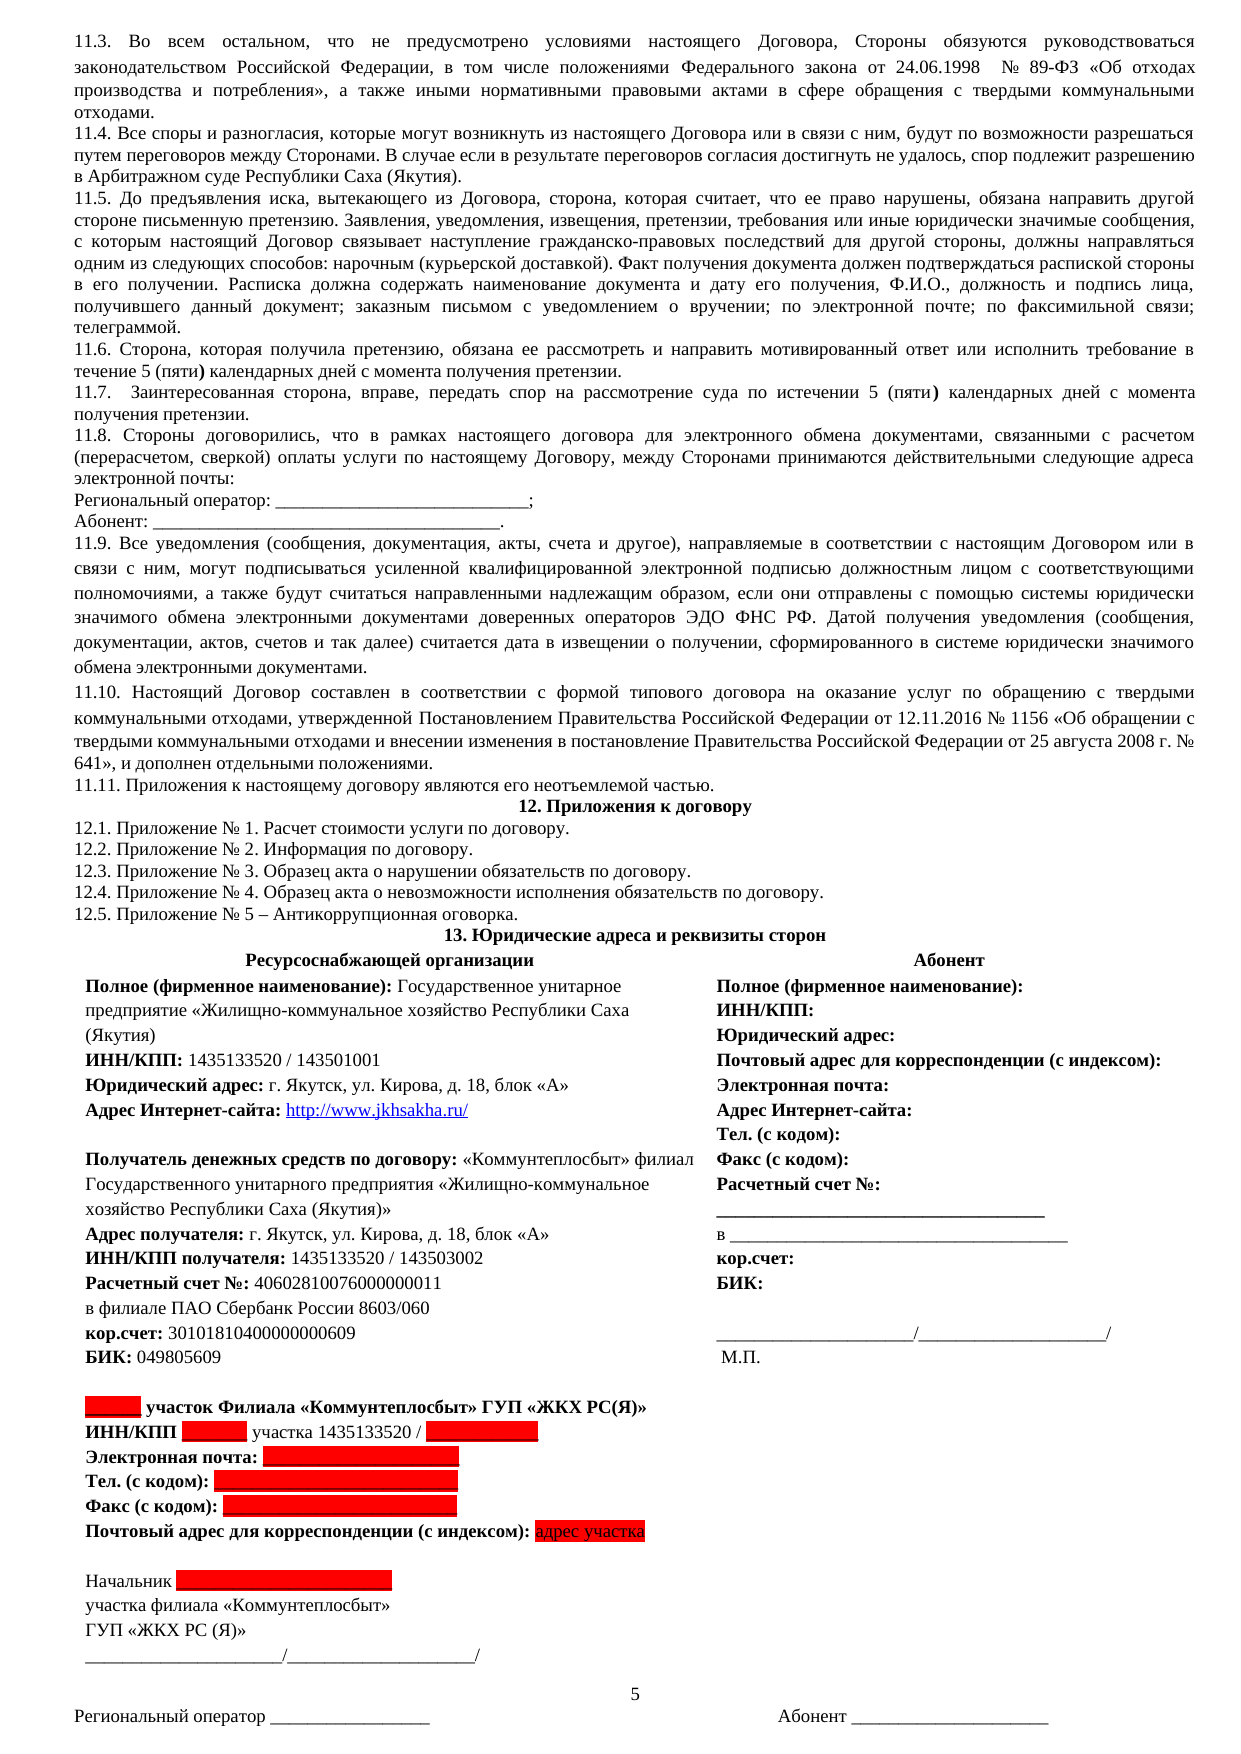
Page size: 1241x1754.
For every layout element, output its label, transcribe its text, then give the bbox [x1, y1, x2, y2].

title 11.7. Заинтересованная сторона, вправе, передать спор на рассмотрение суда по истечении 5 (пяти) календарных дней с момента получения претензии. [74, 381, 1196, 424]
text 11.10. Настоящий Договор составлен в соответствии с формой типового договора на оказание услуг по обращению с твердыми коммунальными отходами, утвержденной Постановлением Правительства Российской Федерации от 12.11.2016 № 1156 «Об обращении с твердыми коммунальными отходами и внесении изменения в постановление Правительства Российской Федерации от 25 августа 2008 г. № 641», и дополнен отдельными положениями. [74, 681, 1196, 773]
text Региональный оператор: ___________________________; [74, 489, 1196, 510]
text Абонент: _____________________________________. [74, 510, 1196, 532]
title 11.5. До предъявления иска, вытекающего из Договора, сторона, которая считает, что ее право нарушены, обязана направить другой стороне письменную претензию. Заявления, уведомления, извещения, претензии, требования или иные юридически значимые сообщения, с которым настоящий Договор связывает наступление гражданско-правовых последствий для другой стороны, должны направляться одним из следующих способов: нарочным (курьерской доставкой). Факт получения документа должен подтверждаться распиской стороны в его получении. Расписка должна содержать наименование документа и дату его получения, Ф.И.О., должность и подпись лица, получившего данный документ; заказным письмом с уведомлением о вручении; по электронной почте; по факсимильной связи; телеграммой. [74, 187, 1196, 338]
text 12. Приложения к договору [74, 795, 1196, 817]
text 11.9. Все уведомления (сообщения, документация, акты, счета и другое), направляемые в соответствии с настоящим Договором или в связи с ним, могут подписываться усиленной квалифицированной электронной подписью должностным лицом с соответствующими полномочиями, а также будут считаться направленными надлежащим образом, если они отправлены с помощью системы юридически значимого обмена электронными документами доверенных операторов ЭДО ФНС РФ. Датой получения уведомления (сообщения, документации, актов, счетов и так далее) считается дата в извещении о получении, сформированного в системе юридически значимого обмена электронными документами. [74, 532, 1196, 677]
text 11.3. Во всем остальном, что не предусмотрено условиями настоящего Договора, Стороны обязуются руководствоваться законодательством Российской Федерации, в том числе положениями Федерального закона от 24.06.1998 № 89-ФЗ «Об отходах производства и потребления», а также иными нормативными правовыми актами в сфере обращения с твердыми коммунальными отходами. [74, 29, 1196, 122]
text 12.3. Приложение № 3. Образец акта о нарушении обязательств по договору. [74, 860, 1196, 881]
text 11.11. Приложения к настоящему договору являются его неотъемлемой частью. [74, 773, 1196, 795]
text 12.4. Приложение № 4. Образец акта о невозможности исполнения обязательств по договору. [74, 881, 1196, 903]
table_header Ресурсоснабжающей организации [74, 949, 705, 974]
text 11.8. Стороны договорились, что в рамках настоящего договора для электронного обмена документами, связанными с расчетом (перерасчетом, сверкой) оплаты услуги по настоящему Договору, между Сторонами принимаются действительными следующие адреса электронной почты: [74, 424, 1196, 489]
text 13. Юридические адреса и реквизиты сторон [74, 924, 1196, 946]
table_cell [705, 975, 1193, 1669]
title 11.6. Сторона, которая получила претензию, обязана ее рассмотреть и направить мотивированный ответ или исполнить требование в течение 5 (пяти) календарных дней с момента получения претензии. [74, 338, 1196, 381]
text 12.1. Приложение № 1. Расчет стоимости услуги по договору. [74, 817, 1196, 838]
text 12.2. Приложение № 2. Информация по договору. [74, 838, 1196, 860]
text 11.4. Все споры и разногласия, которые могут возникнуть из настоящего Договора или в связи с ним, будут по возможности разрешаться путем переговоров между Сторонами. В случае если в результате переговоров согласия достигнуть не удалось, спор подлежит разрешению в Арбитражном суде Республики Саха (Якутия). [74, 122, 1196, 187]
table_header Абонент [705, 949, 1193, 974]
text 12.5. Приложение № 5 – Антикоррупционная оговорка. [74, 903, 1196, 924]
